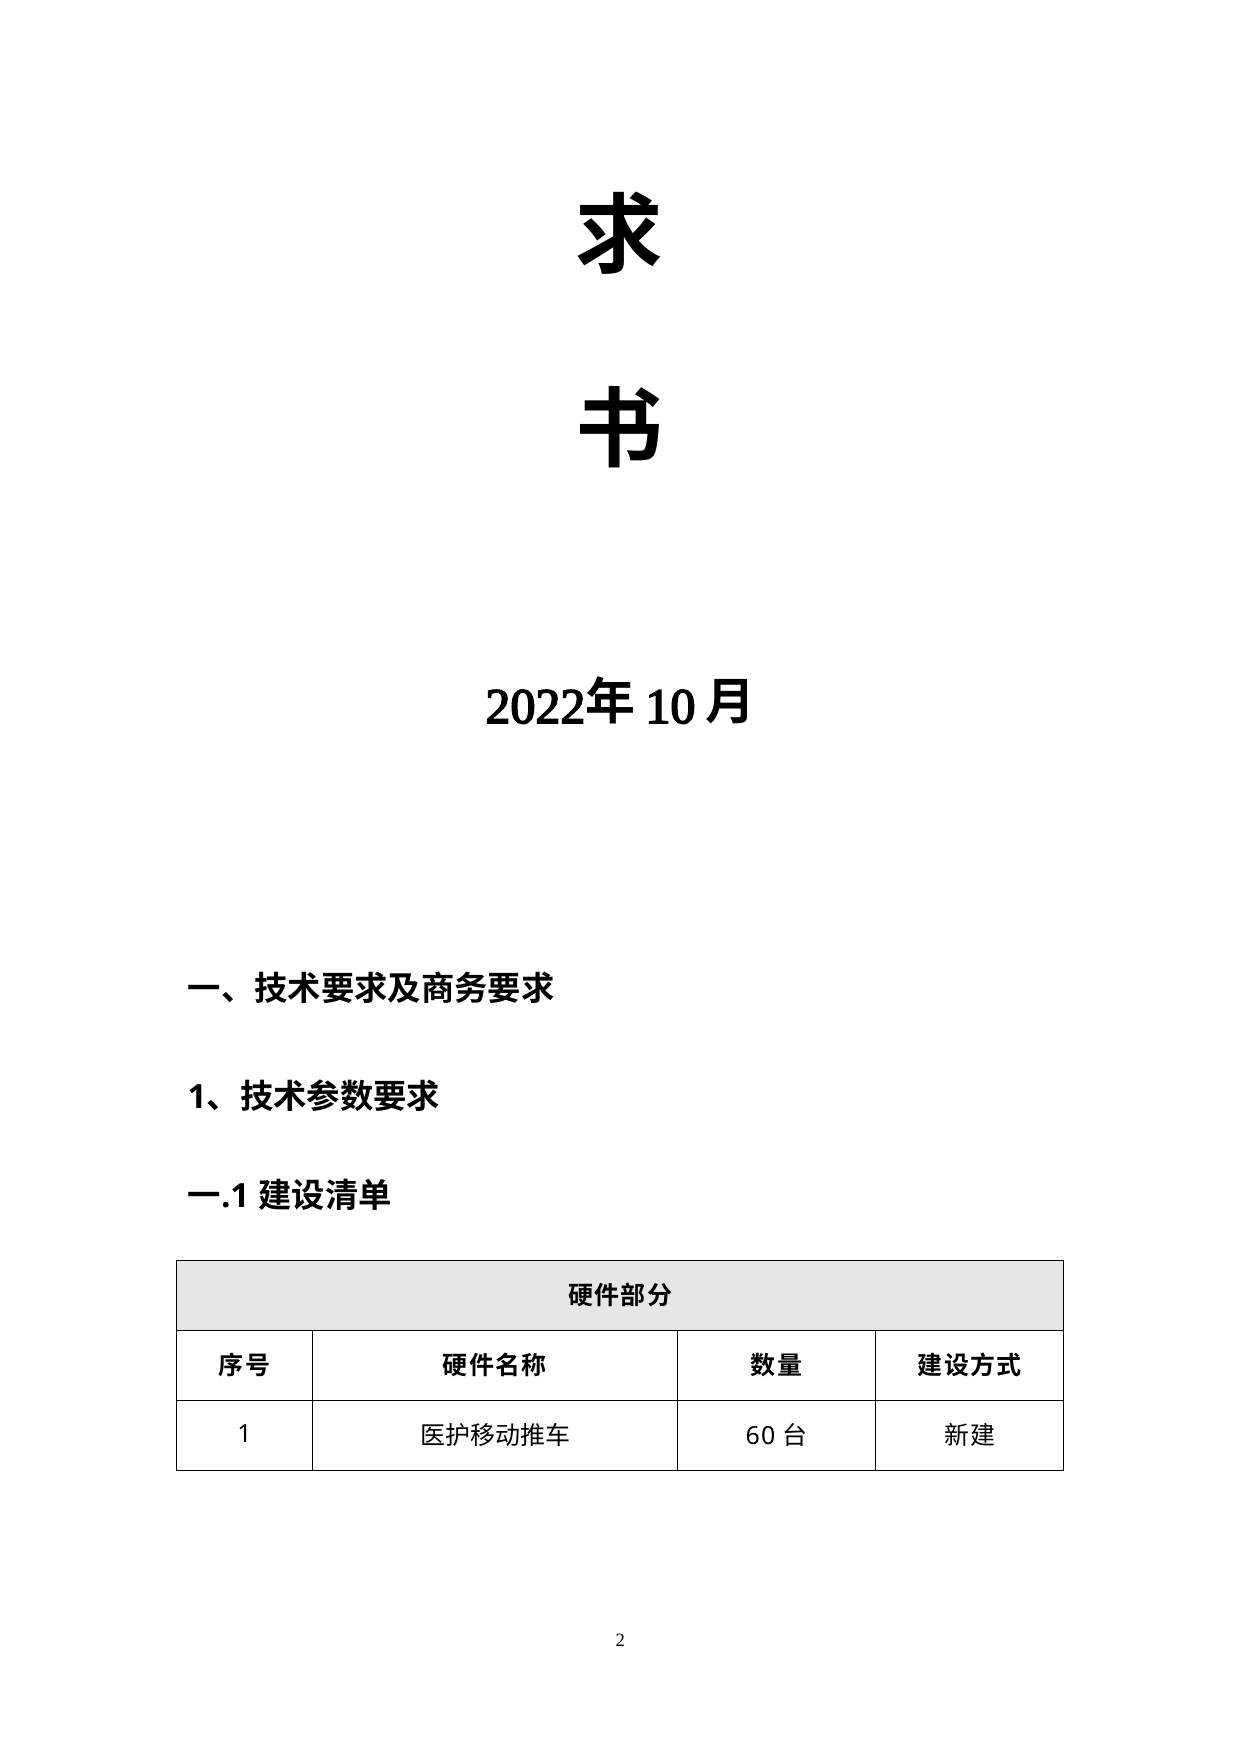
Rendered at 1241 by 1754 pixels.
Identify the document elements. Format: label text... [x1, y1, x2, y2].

text 书 [187, 355, 1050, 485]
subtitle 建设清单 [187, 1161, 1053, 1226]
table_cell 1 [177, 1401, 312, 1469]
text 一、技术要求及商务要求 [187, 945, 1053, 1010]
table_cell 建设方式 [876, 1331, 1063, 1400]
table_cell 序号 [177, 1331, 312, 1400]
text 年10月 [187, 636, 1053, 734]
table_cell 数量 [678, 1331, 875, 1400]
subtitle 1、技术参数要求 [187, 1062, 1053, 1127]
text 求 [187, 162, 1050, 292]
table_cell 医护移动推车 [313, 1401, 677, 1469]
table_header 硬件部分 [177, 1261, 1063, 1330]
table_cell 新建 [876, 1401, 1063, 1469]
table_cell 60台 [678, 1401, 875, 1469]
table_cell 硬件名称 [313, 1331, 677, 1400]
